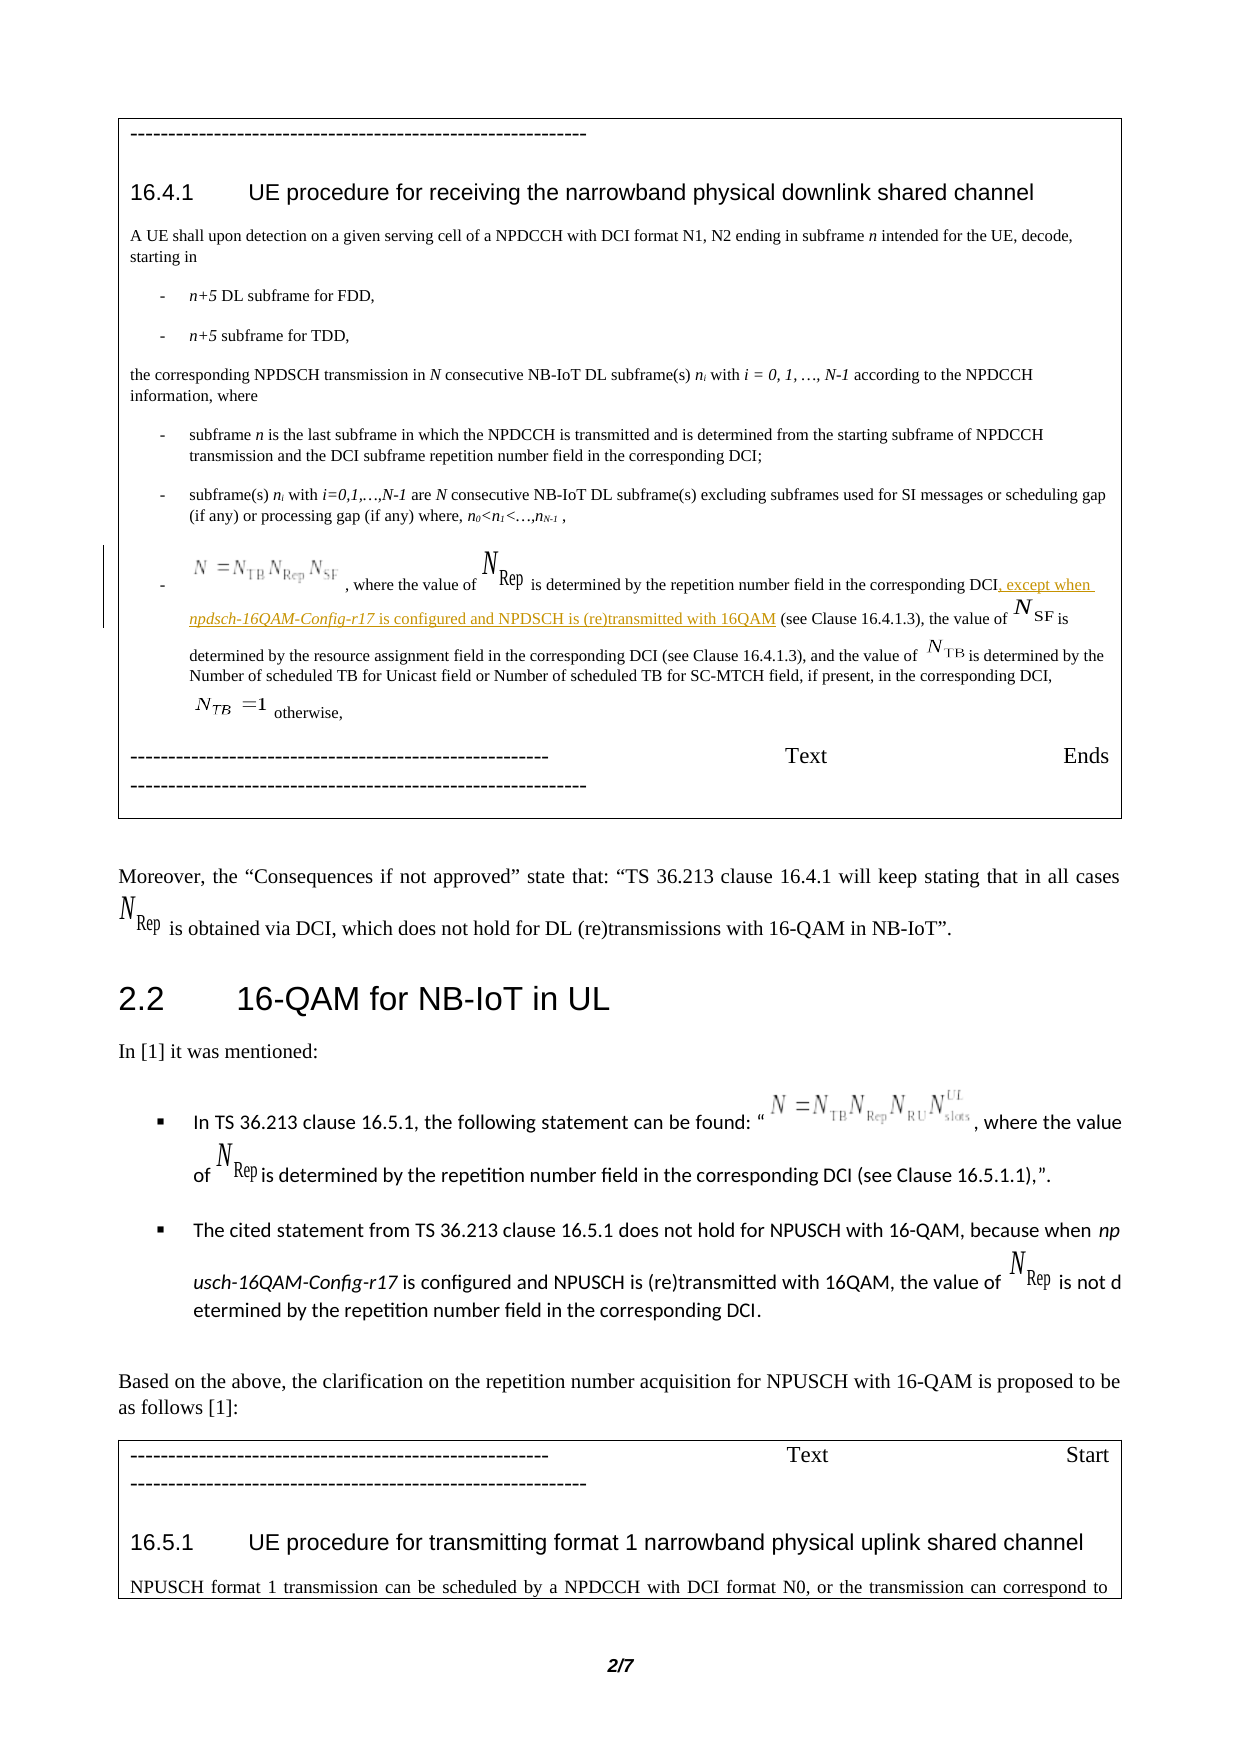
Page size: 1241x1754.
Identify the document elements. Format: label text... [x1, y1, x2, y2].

list The cited statement from TS 36.213 clause 16.5.1 does not hold for NPUSCH with 16-QAM, because when npusch-16QAM-Config-r17 is configured and NPUSCH is (re)transmitted with 16QAM, the value of is not determined by the repetition number field in the corresponding DCI. [156, 1217, 1122, 1322]
text Moreover, the “Consequences if not approved” state that: “TS 36.213 clause 16.4.1 will keep stating that in all cases is obtained via DCI, which does not hold for DL (re)transmissions with 16-QAM in NB-IoT”. [118, 864, 1122, 940]
subtitle 2.2 16-QAM for NB-IoT in UL [118, 979, 1122, 1017]
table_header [119, 1441, 1121, 1597]
list In TS 36.213 clause 16.5.1, the following statement can be found: “, where the value of is determined by the repetition number field in the corresponding DCI (see Clause 16.5.1.1),”. [156, 1084, 1122, 1187]
text Based on the above, the clarification on the repetition number acquisition for NPUSCH with 16-QAM is proposed to be as follows [1]: [118, 1369, 1122, 1419]
text In [1] it was mentioned: [118, 1039, 1122, 1063]
